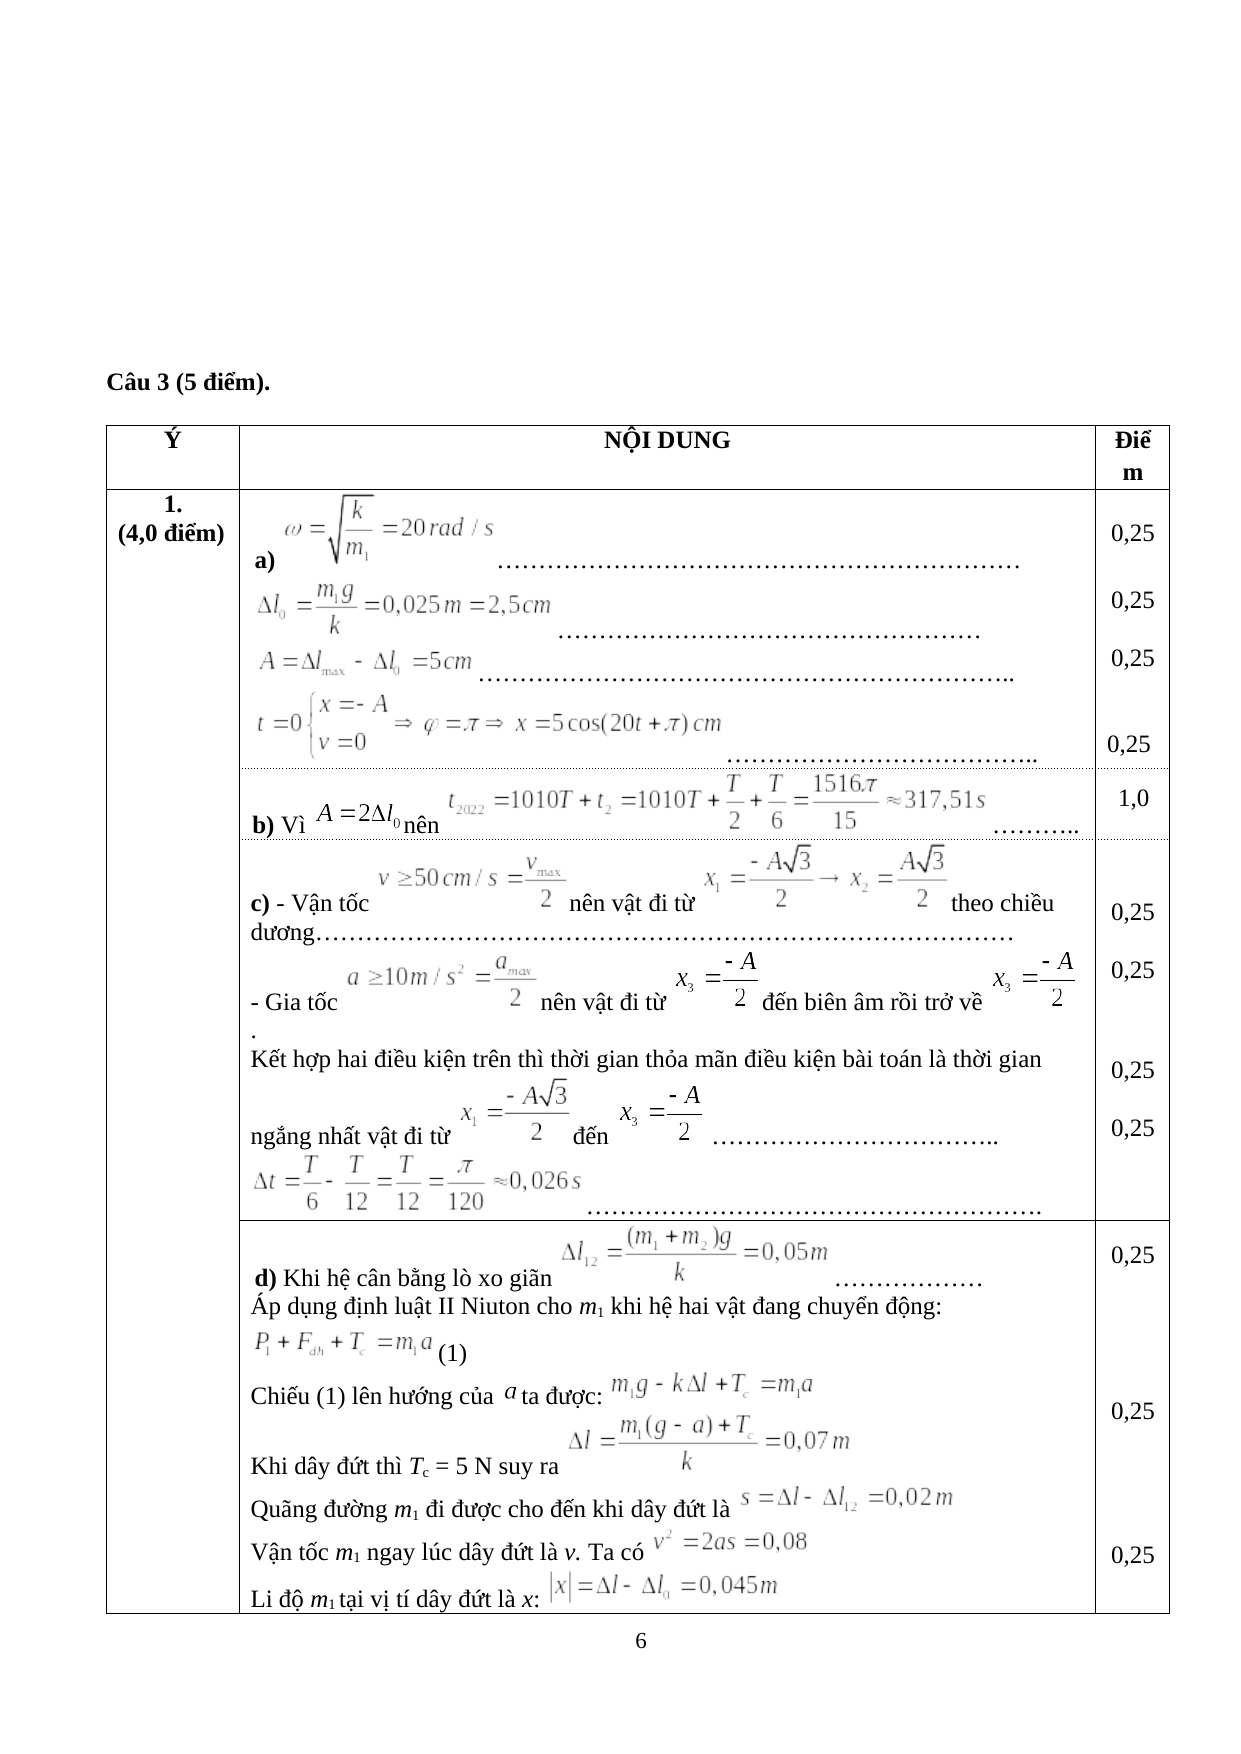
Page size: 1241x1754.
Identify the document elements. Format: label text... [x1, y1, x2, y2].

table_cell 0,25 0,25 0,25 0,25 [1096, 490, 1169, 768]
table_cell 0,25 0,25 0,25 0,25 [1096, 839, 1169, 1220]
text Câu 3 (5 điểm). [106, 367, 1176, 396]
table_cell 1,0 [1096, 768, 1169, 839]
table_cell c) - Vận tốc nên vật đi từ theo chiều dương………………………………………………………………………… - Gia tốc nên vật đi từ đến biên âm rồi trở về . Kết hợp hai điều kiện trên thì thời gian thỏa mãn điều kiện bài toán là thời gian ngắng nhất vật đi từ đến …………………………….. ………………………………………………. [240, 839, 1095, 1220]
table_cell 1. (4,0 điểm) [107, 490, 239, 1613]
table_cell b) Vì nên ……….. [240, 768, 1095, 839]
table_header Điểm [1096, 426, 1169, 488]
table_header NỘI DUNG [240, 426, 1095, 488]
table_cell 0,25 0,25 0,25 0,25 [1096, 1221, 1169, 1613]
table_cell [240, 1221, 1095, 1613]
table_header Ý [107, 426, 239, 488]
table_cell a) ……………………………………………………… …………………………………………… ……………………………………………………….. ……………………………….. [240, 490, 1095, 768]
